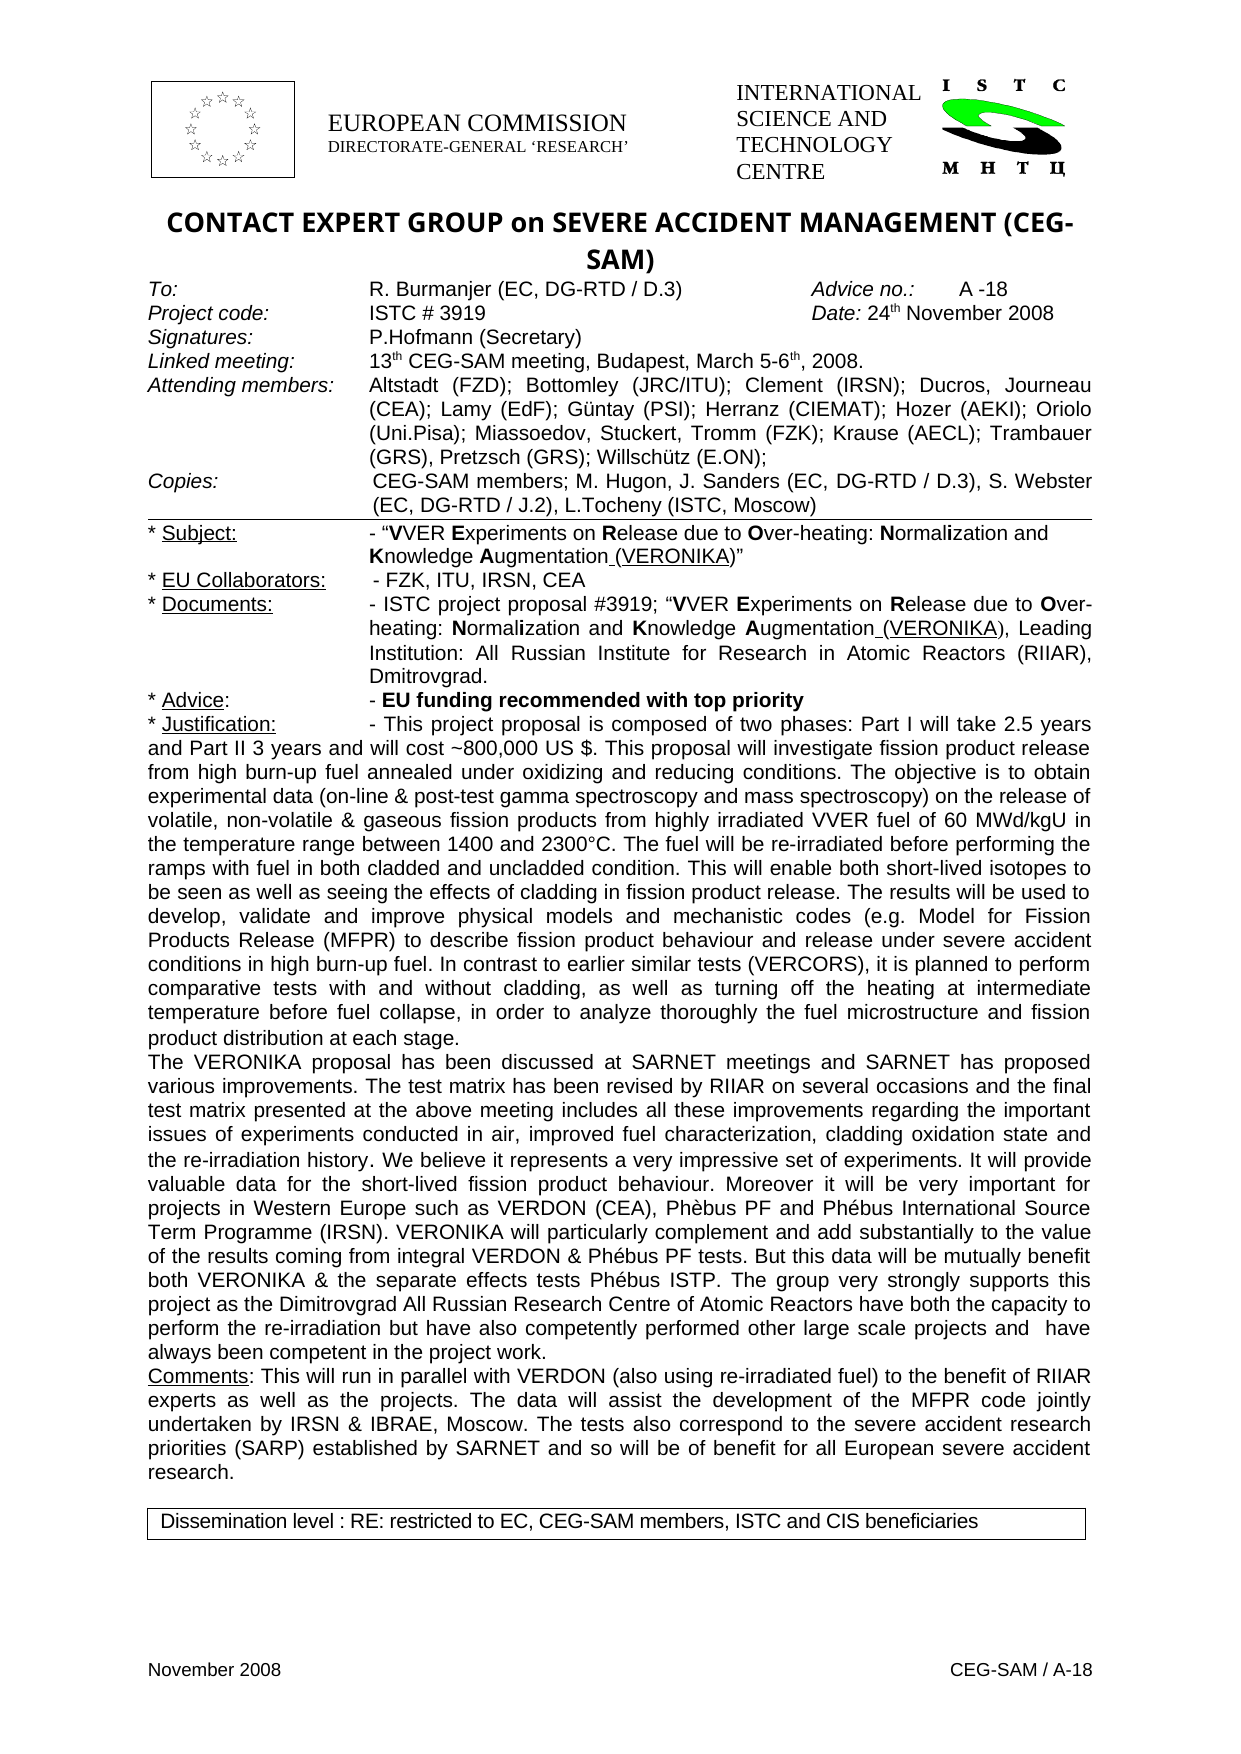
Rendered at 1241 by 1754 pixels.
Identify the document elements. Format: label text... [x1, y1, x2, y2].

text Signatures: P.Hofmann (Secretary) [148, 325, 1092, 349]
table_header [140, 79, 320, 184]
text * Justification: - This project proposal is composed of two phases: Part I will take 2.5 years and Part II 3 years and will cost ~800,000 US $. This proposal will investigate fission product release from high burn-up fuel annealed under oxidizing and reducing conditions. The objective is to obtain experimental data (on-line & post-test gamma spectroscopy and mass spectroscopy) on the release of volatile, non-volatile & gaseous fission products from highly irradiated VVER fuel of 60 MWd/kgU in the temperature range between 1400 and 2300°C. The fuel will be re-irradiated before performing the ramps with fuel in both cladded and uncladded condition. This will enable both short-lived isotopes to be seen as well as seeing the effects of cladding in fission product release. The results will be used to develop, validate and improve physical models and mechanistic codes (e.g. Model for Fission Products Release (MFPR) to describe fission product behaviour and release under severe accident conditions in high burn-up fuel. In contrast to earlier similar tests (VERCORS), it is planned to perform comparative tests with and without cladding, as well as turning off the heating at intermediate temperature before fuel collapse, in order to analyze thoroughly the fuel microstructure and fission product distribution at each stage. [148, 712, 1092, 1050]
text Attending members: Altstadt (FZD); Bottomley (JRC/ITU); Clement (IRSN); Ducros, Journeau (CEA); Lamy (EdF); Güntay (PSI); Herranz (CIEMAT); Hozer (AEKI); Oriolo (Uni.Pisa); Miassoedov, Stuckert, Tromm (FZK); Krause (AECL); Trambauer (GRS), Pretzsch (GRS); Willschütz (E.ON); [148, 373, 1092, 469]
text * Documents: - ISTC project proposal #3919; “VVER Experiments on Release due to Over-heating: Normalization and Knowledge Augmentation (VERONIKA), Leading Institution: All Russian Institute for Research in Atomic Reactors (RIIAR), Dmitrovgrad. [148, 592, 1092, 688]
text * Subject: - “VVER Experiments on Release due to Over-heating: Normalization and Knowledge Augmentation (VERONIKA)” [148, 520, 1092, 568]
table_header INTERNATIONAL SCIENCE AND TECHNOLOGY CENTRE [729, 79, 935, 184]
text Project code: ISTC # 3919 Date: [148, 301, 1092, 325]
text Comments: This will run in parallel with VERDON (also using re-irradiated fuel) to the benefit of RIIAR experts as well as the projects. The data will assist the development of the MFPR code jointly undertaken by IRSN & IBRAE, . The tests also correspond to the severe accident research priorities (SARP) established by SARNET and so will be of benefit for all European severe accident research. [148, 1364, 1092, 1484]
text The VERONIKA proposal has been discussed at SARNET meetings and SARNET has proposed various improvements. The test matrix has been revised by RIIAR on several occasions and the final test matrix presented at the above meeting includes all these improvements regarding the important issues of experiments conducted in air, improved fuel characterization, cladding oxidation state and the re-irradiation history. We believe it represents a very impressive set of experiments. It will provide valuable data for the short-lived fission product behaviour. Moreover it will be very important for projects in such as VERDON (CEA), Phèbus PF and Phébus International Source Term Programme (IRSN). VERONIKA will particularly complement and add substantially to the value of the results coming from integral VERDON & Phébus PF tests. But this data will be mutually benefit both VERONIKA & the separate effects tests Phébus ISTP. The group very strongly supports this project as the Dimitrovgrad All Russian Research Centre of Atomic Reactors have both the capacity to perform the re-irradiation but have also competently performed other large scale projects and have always been competent in the project work. [148, 1050, 1092, 1364]
table_header Dissemination level : RE: restricted to EC, CEG-SAM members, ISTC and CIS beneficiaries [148, 1509, 1085, 1539]
table_header EUROPEAN COMMISSION DIRECTORATE-GENERAL ‘RESEARCH’ [320, 79, 729, 184]
text CONTACT EXPERT GROUP on SEVERE ACCIDENT MANAGEMENT (CEG-SAM) [148, 203, 1092, 277]
text * Advice: - EU funding recommended with top priority [148, 688, 1092, 712]
text * EU Collaborators: - FZK, ITU, IRSN, CEA [148, 568, 1092, 592]
text To: R. Burmanjer (EC, DG-RTD / D.3) Advice no.: A -18 [148, 277, 1092, 301]
text Copies: CEG-SAM members; M. Hugon, J. Sanders (EC, DG-RTD / D.3), S. Webster (EC, DG-RTD / J.2), L.Tocheny (ISTC, ) [148, 469, 1092, 519]
text Linked meeting: 13th CEG-SAM meeting, , . [148, 349, 1092, 373]
table_header [935, 79, 1100, 184]
